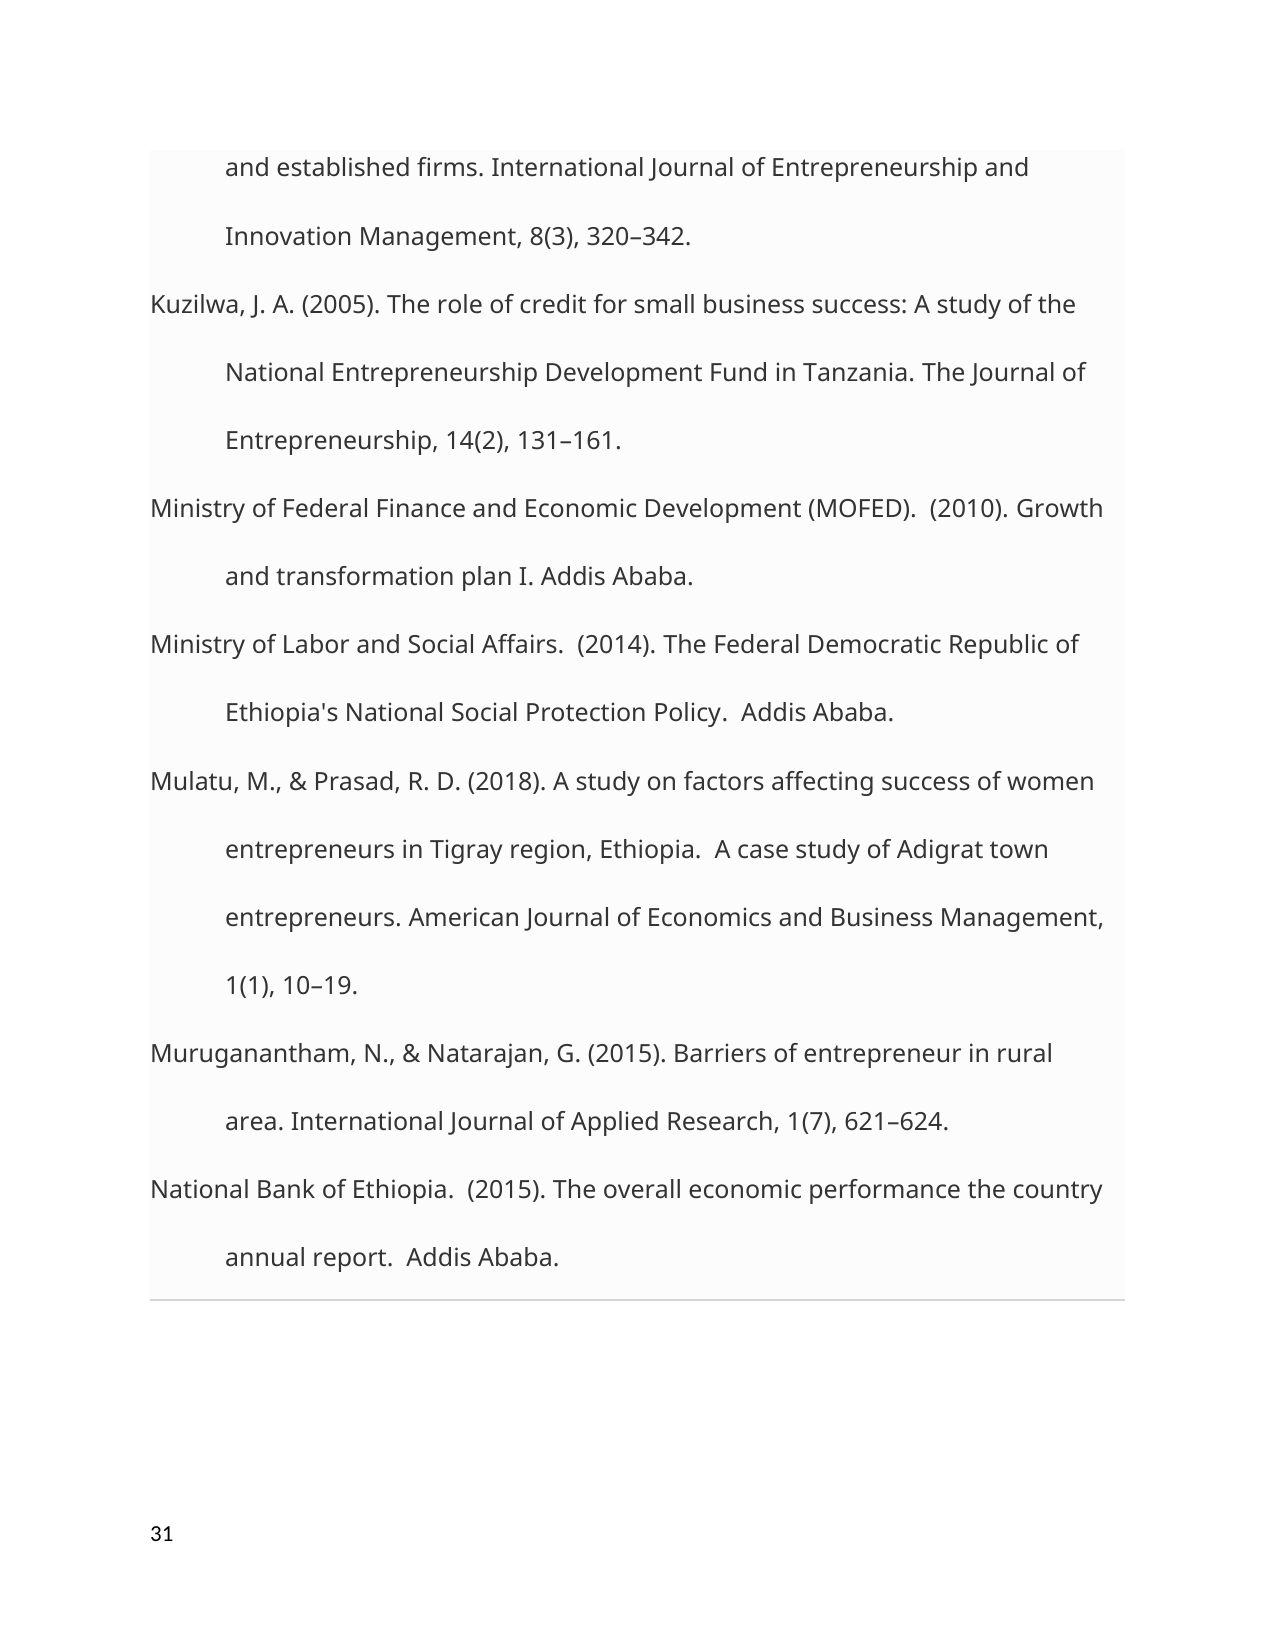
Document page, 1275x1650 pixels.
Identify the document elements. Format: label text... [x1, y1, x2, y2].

text Ministry of Federal Finance and Economic Development (MOFED). (2010). Growth and transformation plan I. Addis Ababa. [150, 967, 1125, 1070]
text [150, 1240, 1125, 1367]
text Krasniqi, B. A., Shiroka-Pula, J., & Kutllovci, E. (2008). The determinants of entrepreneurship and small business growth in Kosova: Evidence from new and established firms. International Journal of Entrepreneurship and Innovation Management, 8(3), 320–342. [150, 491, 1125, 729]
text Jakubczak, J. (2015). Youth entrepreneurship barriers and role of education in their overcoming-pilot study. In Managing Intellectual Capital and Innovation for Sustainable and Inclusive Society: Managing Intellectual Capital and Innovation; Proceedings of the Make Learn and TIIM Joint International Conference 2015 (pp. 1775–1782). To Know Press. [150, 150, 1125, 457]
text Kuzilwa, J. A. (2005). The role of credit for small business success: A study of the National Entrepreneurship Development Fund in Tanzania. The Journal of Entrepreneurship, 14(2), 131–161. [150, 763, 1125, 933]
text Ministry of Labor and Social Affairs. (2014). The Federal Democratic Republic of Ethiopia's National Social Protection Policy. Addis Ababa. [150, 1104, 1125, 1206]
